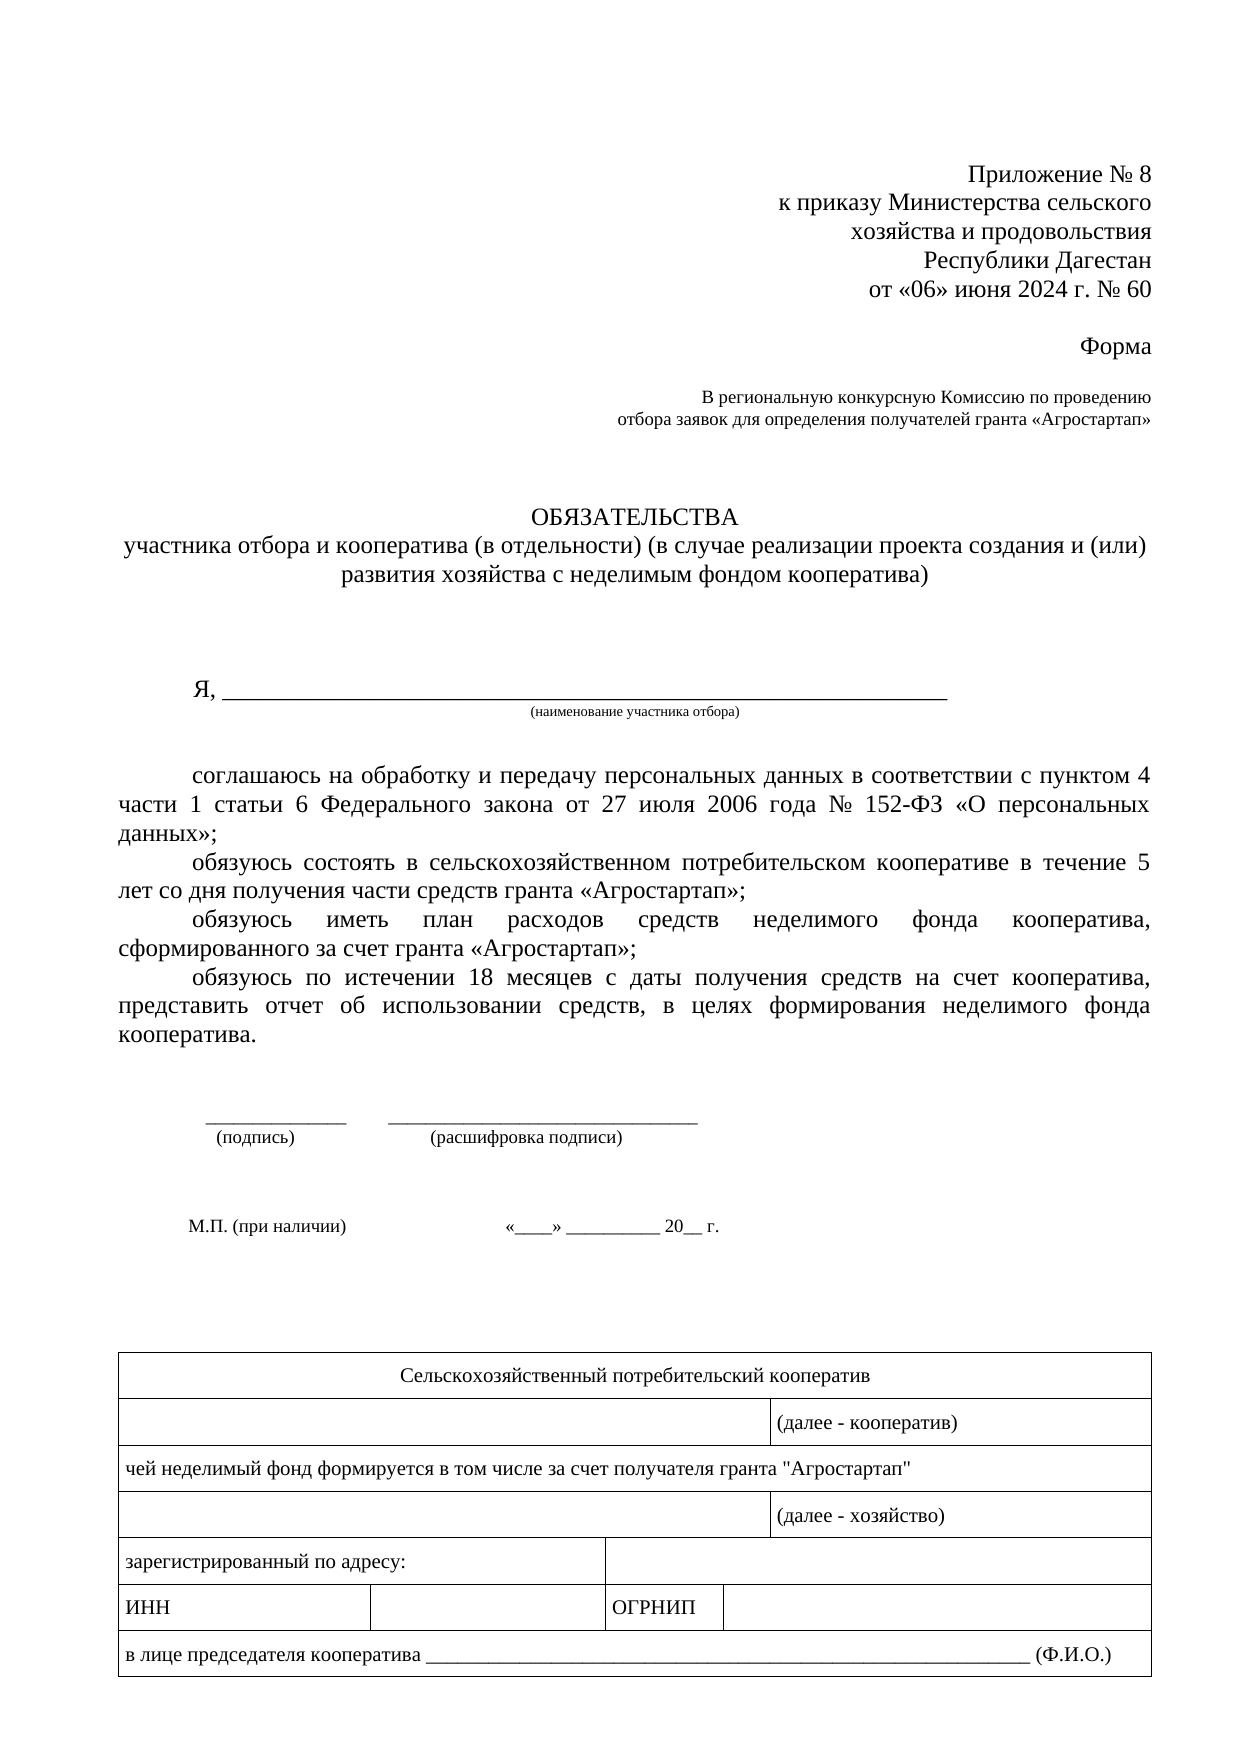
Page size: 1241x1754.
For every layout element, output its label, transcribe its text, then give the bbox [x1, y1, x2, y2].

text _______________ _________________________________ [118, 1105, 1152, 1126]
table_cell в лице председателя кооператива __________________________________________________________ (Ф.И.О.) [119, 1631, 1151, 1676]
text ОБЯЗАТЕЛЬСТВА [118, 502, 1152, 530]
table_cell ОГРНИП [606, 1585, 723, 1630]
text (наименование участника отбора) [118, 703, 1152, 732]
table_cell [606, 1538, 1151, 1583]
text Приложение № 8 [118, 159, 1152, 187]
table_cell [119, 1399, 770, 1444]
table_header Сельскохозяйственный потребительский кооператив [119, 1353, 1151, 1398]
text Я, __________________________________________________________ [118, 674, 1152, 703]
text обязуюсь состоять в сельскохозяйственном потребительском кооперативе в течение 5 лет со дня получения части средств гранта «Агростартап»; [118, 847, 1152, 904]
text В региональную конкурсную Комиссию по проведению [118, 386, 1152, 408]
text обязуюсь иметь план расходов средств неделимого фонда кооператива, сформированного за счет гранта «Агростартап»; [118, 904, 1152, 962]
text Форма [118, 331, 1152, 360]
text от «06» июня 2024 г. № 60 [118, 274, 1152, 302]
table_cell ИНН [119, 1585, 370, 1630]
text хозяйства и продовольствия [118, 216, 1152, 245]
table_cell (далее - кооператив) [771, 1399, 1151, 1444]
table_cell [371, 1585, 605, 1630]
text (подпись) (расшифровка подписи) [118, 1126, 1152, 1148]
table_cell зарегистрированный по адресу: [119, 1538, 605, 1583]
text обязуюсь по истечении 18 месяцев с даты получения средств на счет кооператива, представить отчет об использовании средств, в целях формирования неделимого фонда кооператива. [118, 962, 1152, 1048]
text Республики Дагестан [118, 245, 1152, 274]
table_cell (далее - хозяйство) [771, 1492, 1151, 1537]
text М.П. (при наличии) «____» __________ 20__ г. [118, 1215, 1152, 1237]
table_cell [119, 1492, 770, 1537]
table_cell чей неделимый фонд формируется в том числе за счет получателя гранта "Агростартап" [119, 1446, 1151, 1491]
text отбора заявок для определения получателей гранта «Агростартап» [118, 408, 1152, 429]
text соглашаюсь на обработку и передачу персональных данных в соответствии с пунктом 4 части 1 статьи 6 Федерального закона от 27 июля 2006 года № 152-ФЗ «О персональных данных»; [118, 760, 1152, 847]
text к приказу Министерства сельского [118, 187, 1152, 216]
text участника отбора и кооператива (в отдельности) (в случае реализации проекта создания и (или) развития хозяйства с неделимым фондом кооператива) [118, 530, 1152, 588]
table_cell [724, 1585, 1151, 1630]
